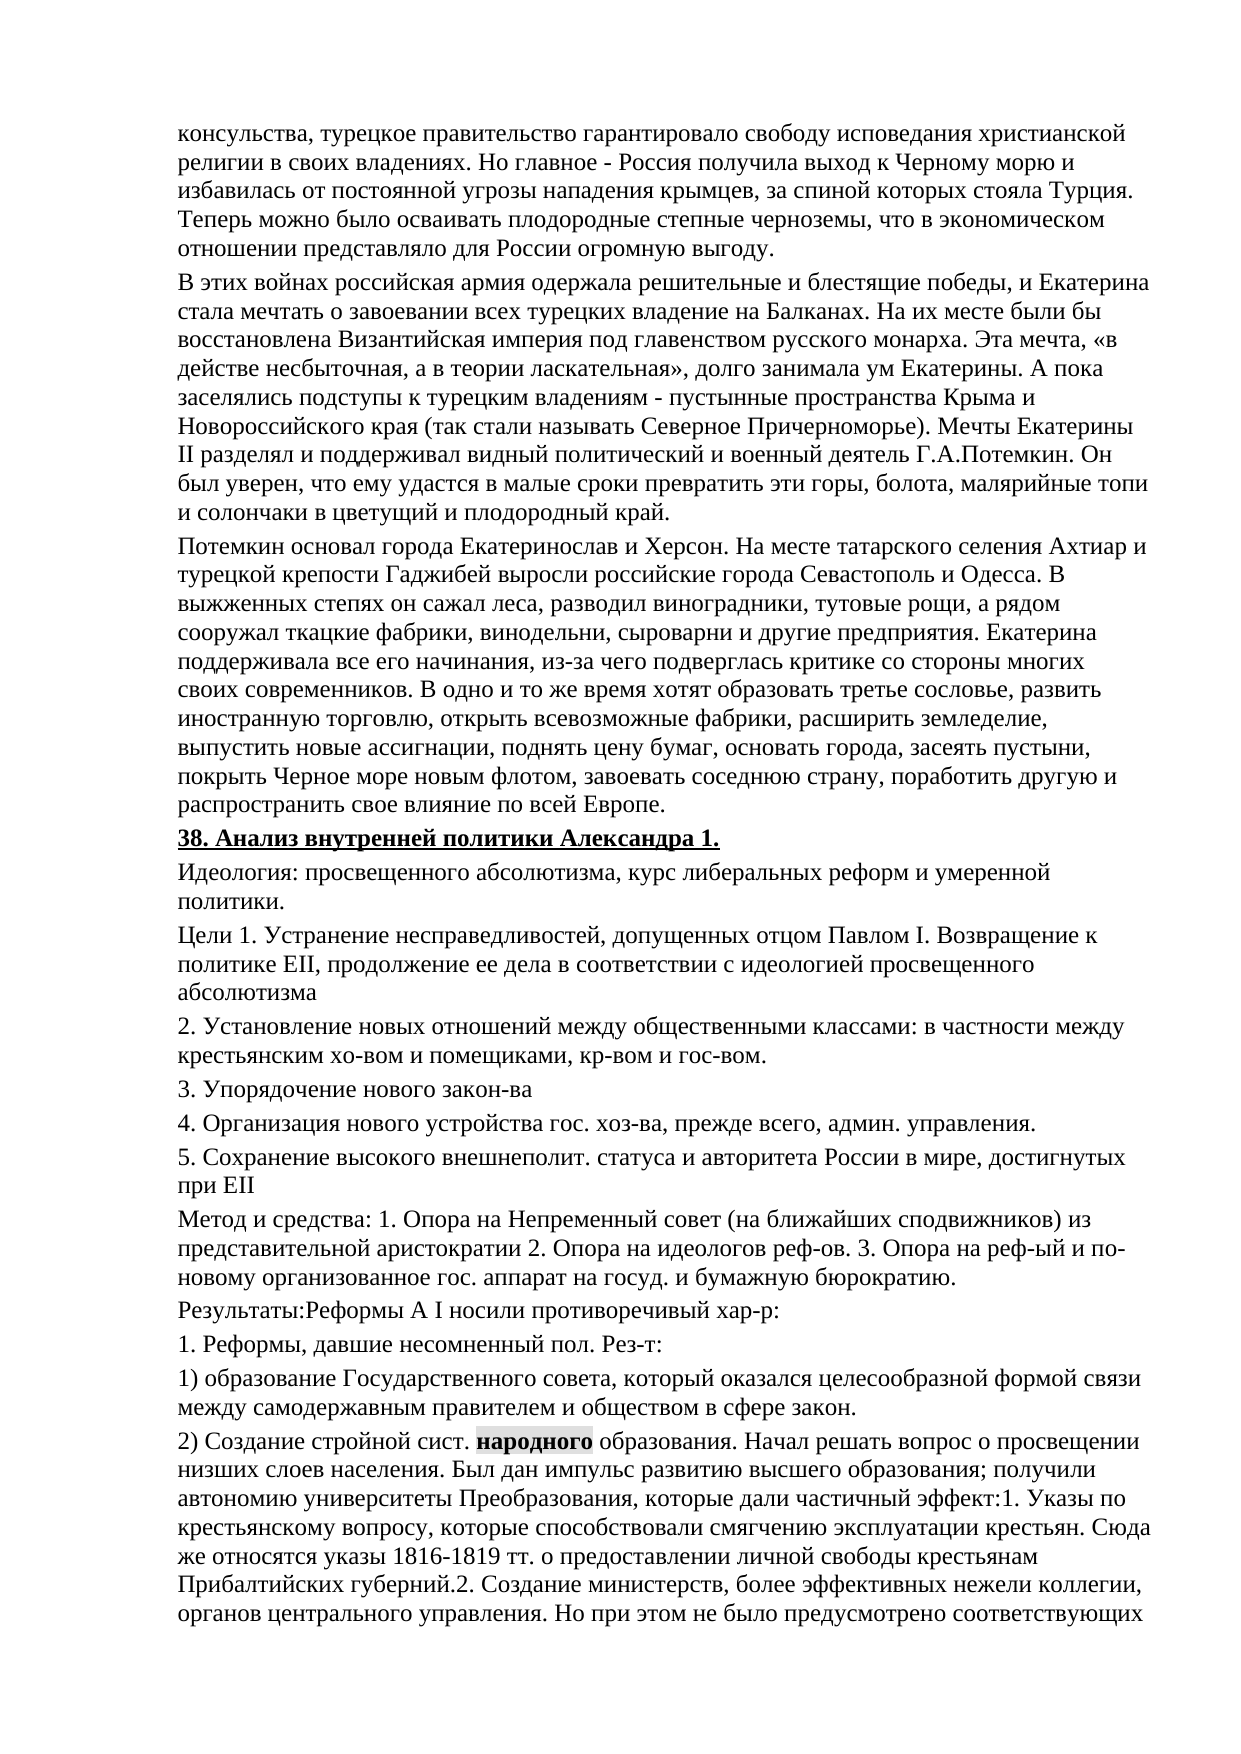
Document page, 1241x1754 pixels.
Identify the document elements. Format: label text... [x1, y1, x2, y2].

text 3. Упорядочение нового закон-ва [177, 1074, 1152, 1103]
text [177, 1426, 1152, 1627]
text Результаты:Реформы А I носили противоречивый хар-р: [177, 1296, 1152, 1324]
text В этих войнах российская армия одержала решительные и блестящие победы, и Екатерина стала мечтать о завоевании всех турецких владение на Балканах. На их месте были бы восстановлена Византийская империя под главенством русского монарха. Эта мечта, «в действе несбыточная, а в теории ласкательная», долго занимала ум Екатерины. А пока заселялись подступы к турецким владениям - пустынные пространства Крыма и Новороссийского края (так стали называть Северное Причерноморье). Мечты Екатерины II разделял и поддерживал видный политический и военный деятель Г.А.Потемкин. Он был уверен, что ему удастся в малые сроки превратить эти горы, болота, малярийные топи и солончаки в цветущий и плодородный край. [177, 267, 1152, 526]
text 5. Сохранение высокого внешнеполит. статуса и авторитета России в мире, достигнутых при ЕII [177, 1142, 1152, 1199]
text 4. Организация нового устройства гос. хоз-ва, прежде всего, админ. управления. [177, 1108, 1152, 1136]
text Потемкин основал города Екатеринослав и Херсон. На месте татарского селения Ахтиар и турецкой крепости Гаджибей выросли российские города Севастополь и Одесса. В выжженных степях он сажал леса, разводил виноградники, тутовые рощи, а рядом сооружал ткацкие фабрики, винодельни, сыроварни и другие предприятия. Екатерина поддерживала все его начинания, из-за чего подверглась критике со стороны многих своих современников. В одно и то же время хотят образовать третье сословье, развить иностранную торговлю, открыть всевозможные фабрики, расширить земледелие, выпустить новые ассигнации, поднять цену бумаг, основать города, засеять пустыни, покрыть Черное море новым флотом, завоевать соседнюю страну, поработить другую и распространить свое влияние по всей Европе. [177, 531, 1152, 818]
text Цели 1. Устранение несправедливостей, допущенных отцом Павлом I. Возвращение к политике ЕII, продолжение ее дела в соответствии с идеологией просвещенного абсолютизма [177, 920, 1152, 1006]
text Метод и средства: 1. Опора на Непременный совет (на ближайших сподвижников) из представительной аристократии 2. Опора на идеологов реф-ов. 3. Опора на реф-ый и по-новому организованное гос. аппарат на госуд. и бумажную бюрократию. [177, 1204, 1152, 1290]
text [177, 118, 1152, 262]
text 1) образование Государственного совета, который оказался целесообразной формой связи между самодержавным правителем и обществом в сфере закон. [177, 1363, 1152, 1421]
text 1. Реформы, давшие несомненный пол. Рез-т: [177, 1329, 1152, 1358]
text 2. Установление новых отношений между общественными классами: в частности между крестьянским хо-вом и помещиками, кр-вом и гос-вом. [177, 1011, 1152, 1069]
text 38. Анализ внутренней политики Александра 1. [177, 823, 1152, 852]
text Идеология: просвещенного абсолютизма, курс либеральных реформ и умеренной политики. [177, 857, 1152, 915]
